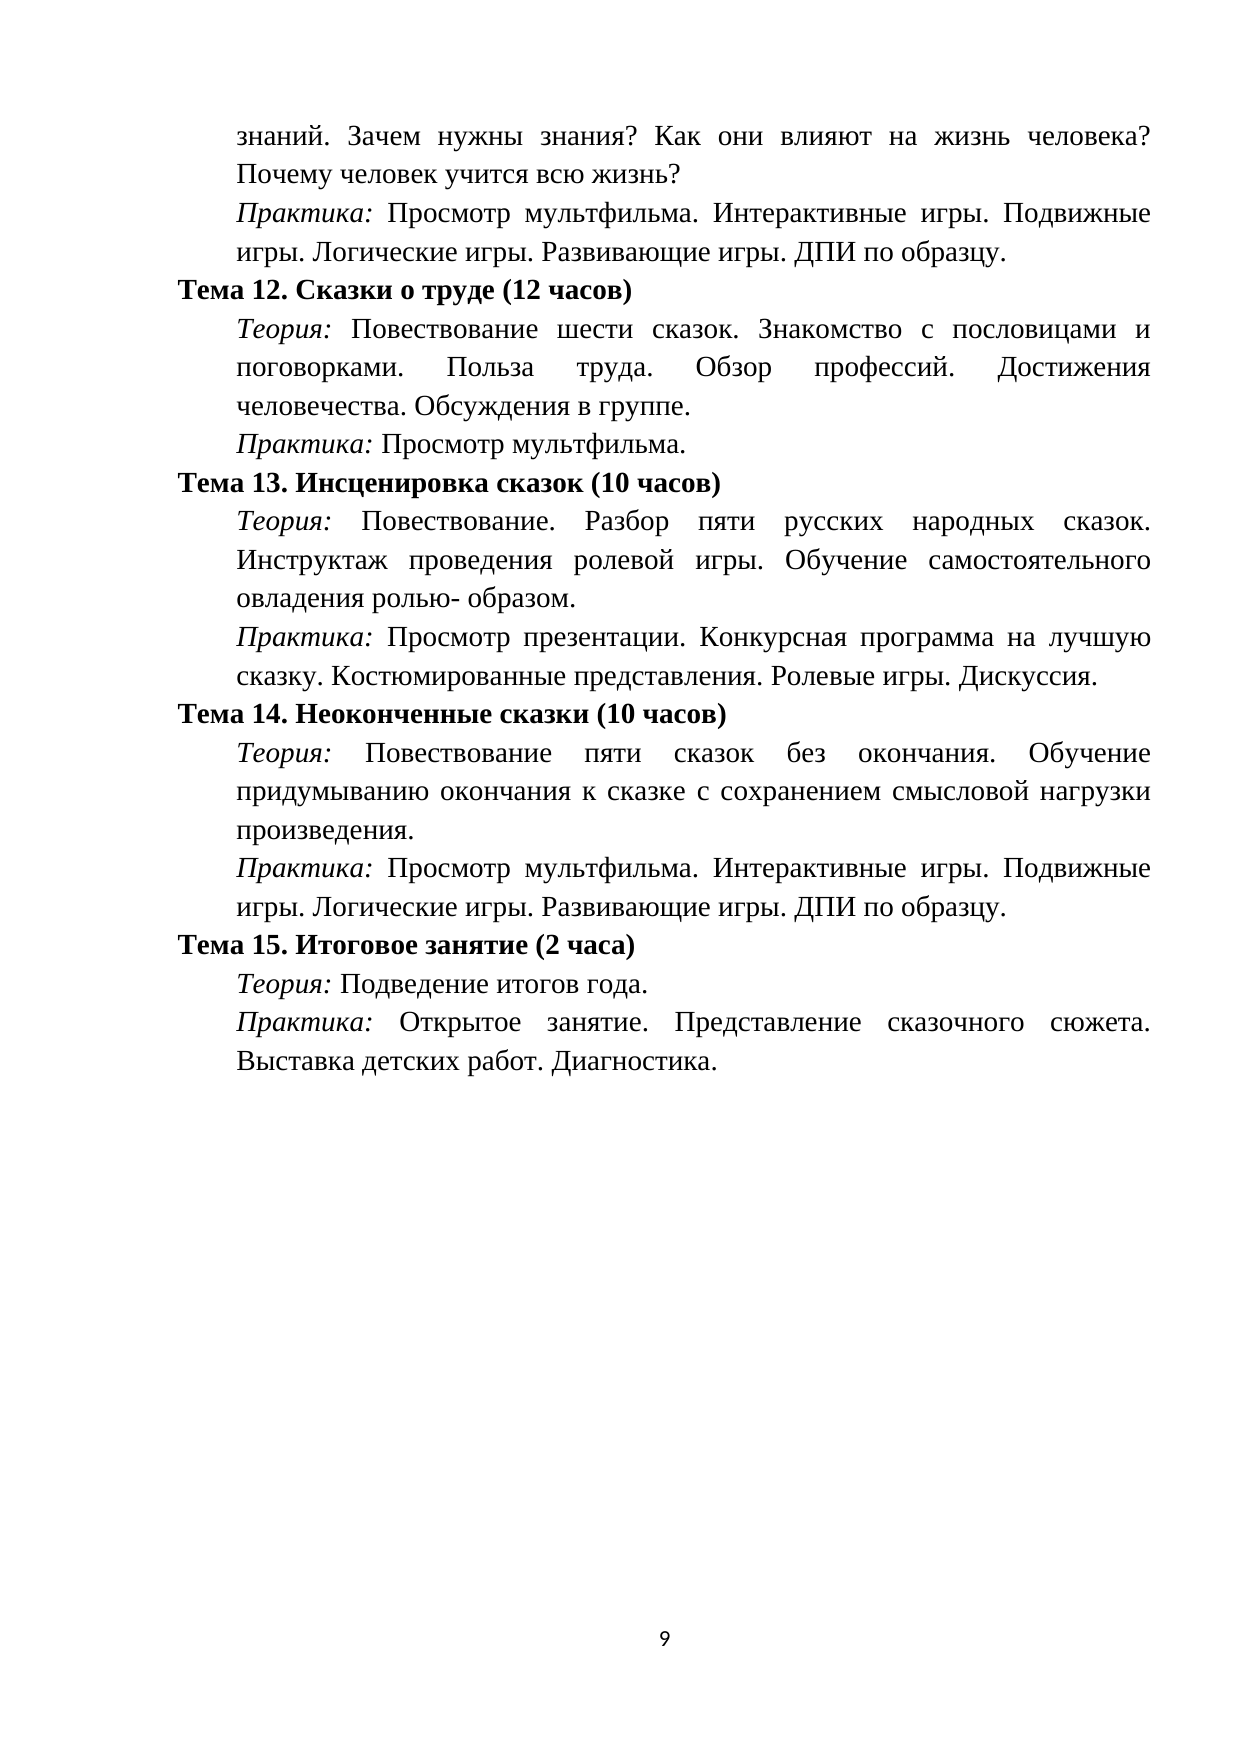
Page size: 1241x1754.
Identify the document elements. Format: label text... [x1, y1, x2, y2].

text Тема 15. Итоговое занятие (2 часа) [177, 927, 1152, 961]
text Теория: Повествование. Разбор пяти русских народных сказок. Инструктаж проведения ролевой игры. Обучение самостоятельного овладения ролью- образом. [236, 503, 1152, 614]
text Практика: Просмотр мультфильма. Интерактивные игры. Подвижные игры. Логические игры. Развивающие игры. ДПИ по образцу. [236, 850, 1152, 922]
text Теория: Повествование шести сказок. Знакомство с пословицами и поговорками. Польза труда. Обзор профессий. Достижения человечества. Обсуждения в группе. [236, 311, 1152, 421]
text Практика: Просмотр презентации. Конкурсная программа на лучшую сказку. Костюмированные представления. Ролевые игры. Дискуссия. [236, 619, 1152, 691]
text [236, 118, 1152, 190]
text Практика: Просмотр мультфильма. Интерактивные игры. Подвижные игры. Логические игры. Развивающие игры. ДПИ по образцу. [236, 195, 1152, 267]
text Тема 14. Неоконченные сказки (10 часов) [177, 696, 1152, 730]
text Теория: Подведение итогов года. [236, 966, 1152, 999]
text Теория: Повествование пяти сказок без окончания. Обучение придумыванию окончания к сказке с сохранением смысловой нагрузки произведения. [236, 735, 1152, 845]
text Тема 12. Сказки о труде (12 часов) [177, 272, 1152, 306]
text Практика: Открытое занятие. Представление сказочного сюжета. Выставка детских работ. Диагностика. [236, 1004, 1152, 1077]
text Практика: Просмотр мультфильма. [236, 426, 1152, 460]
text Тема 13. Инсценировка сказок (10 часов) [177, 465, 1152, 498]
